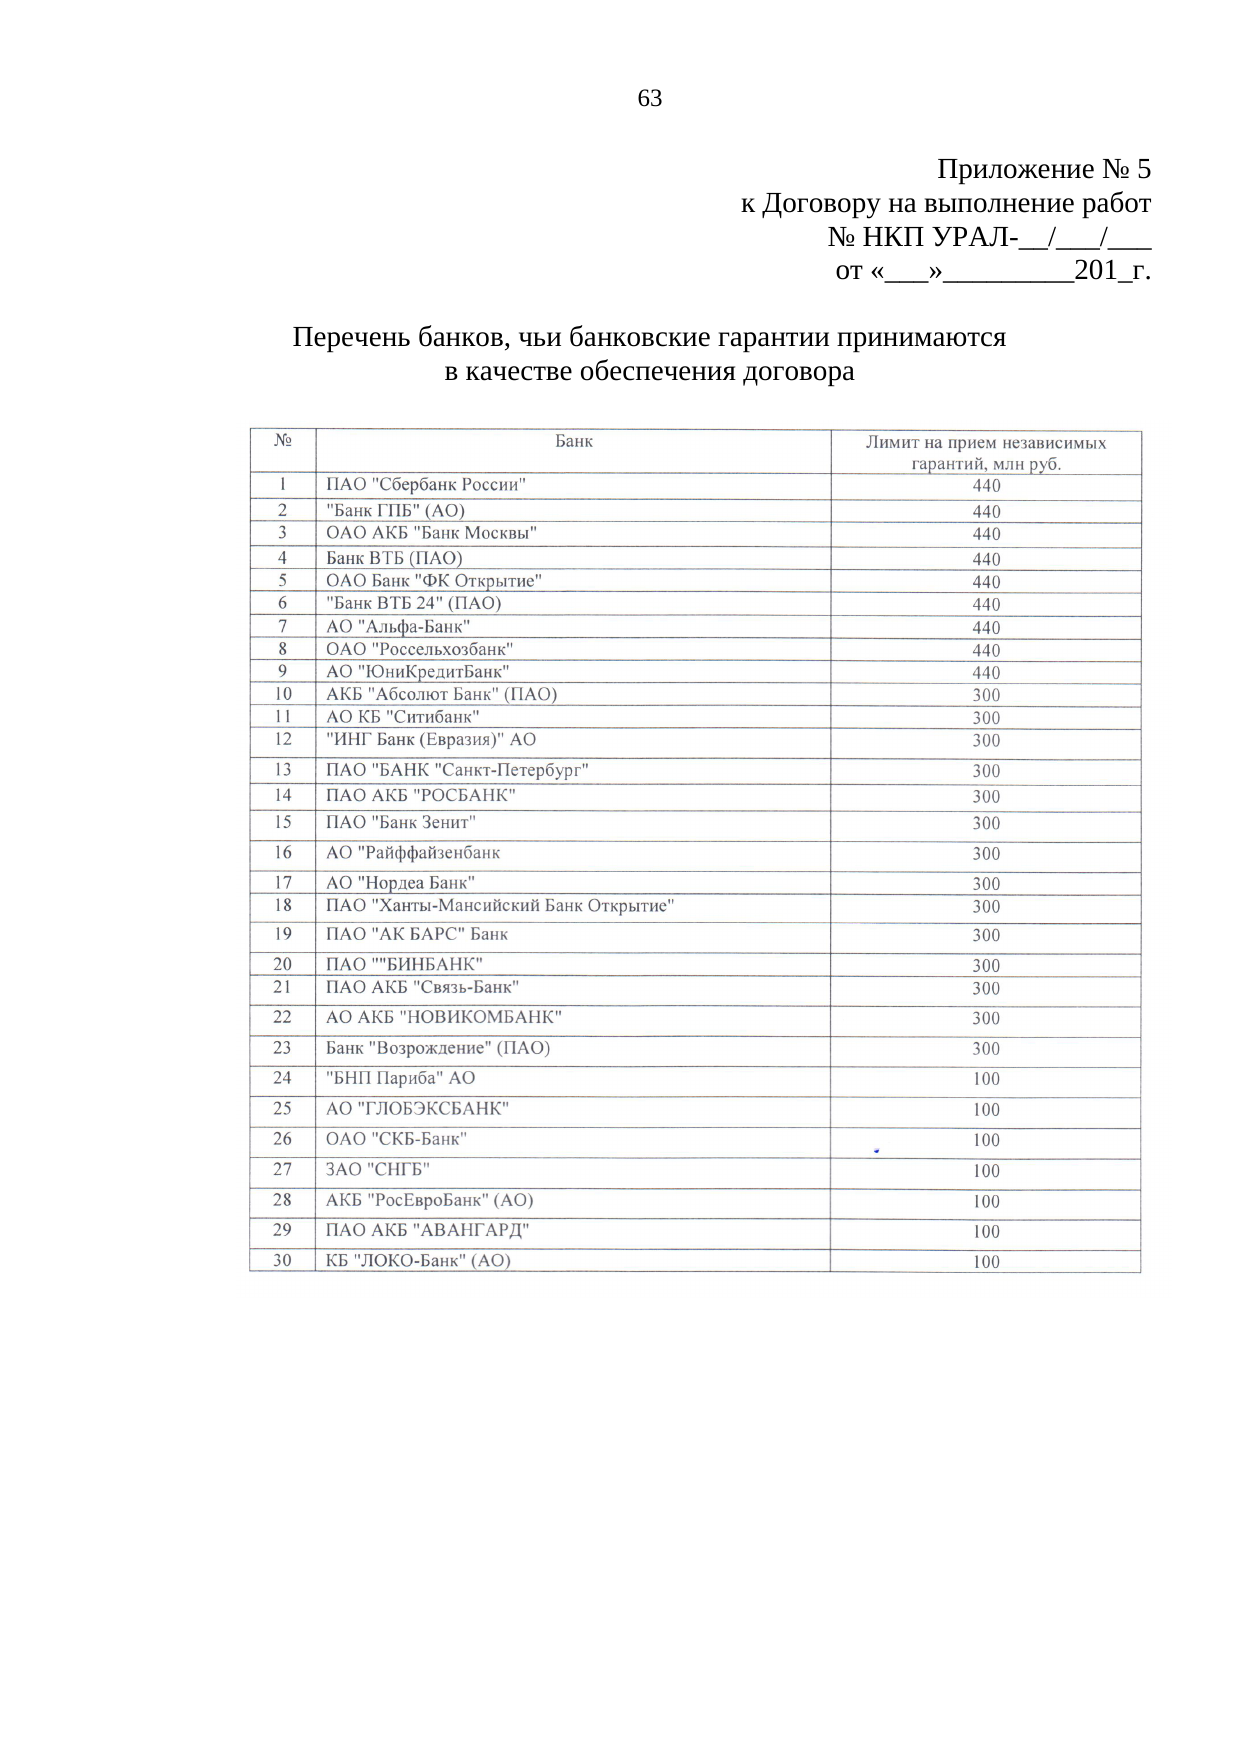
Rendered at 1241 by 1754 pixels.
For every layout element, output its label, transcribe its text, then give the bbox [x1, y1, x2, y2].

text Перечень банков, чьи банковские гарантии принимаются [148, 319, 1152, 353]
text от «___»_________201_г. [148, 252, 1152, 286]
text № НКП УРАЛ-__/___/___ [148, 219, 1152, 252]
text к Договору на выполнение работ [148, 185, 1152, 219]
text в качестве обеспечения договора [148, 353, 1152, 386]
text Приложение № 5 [148, 152, 1152, 185]
